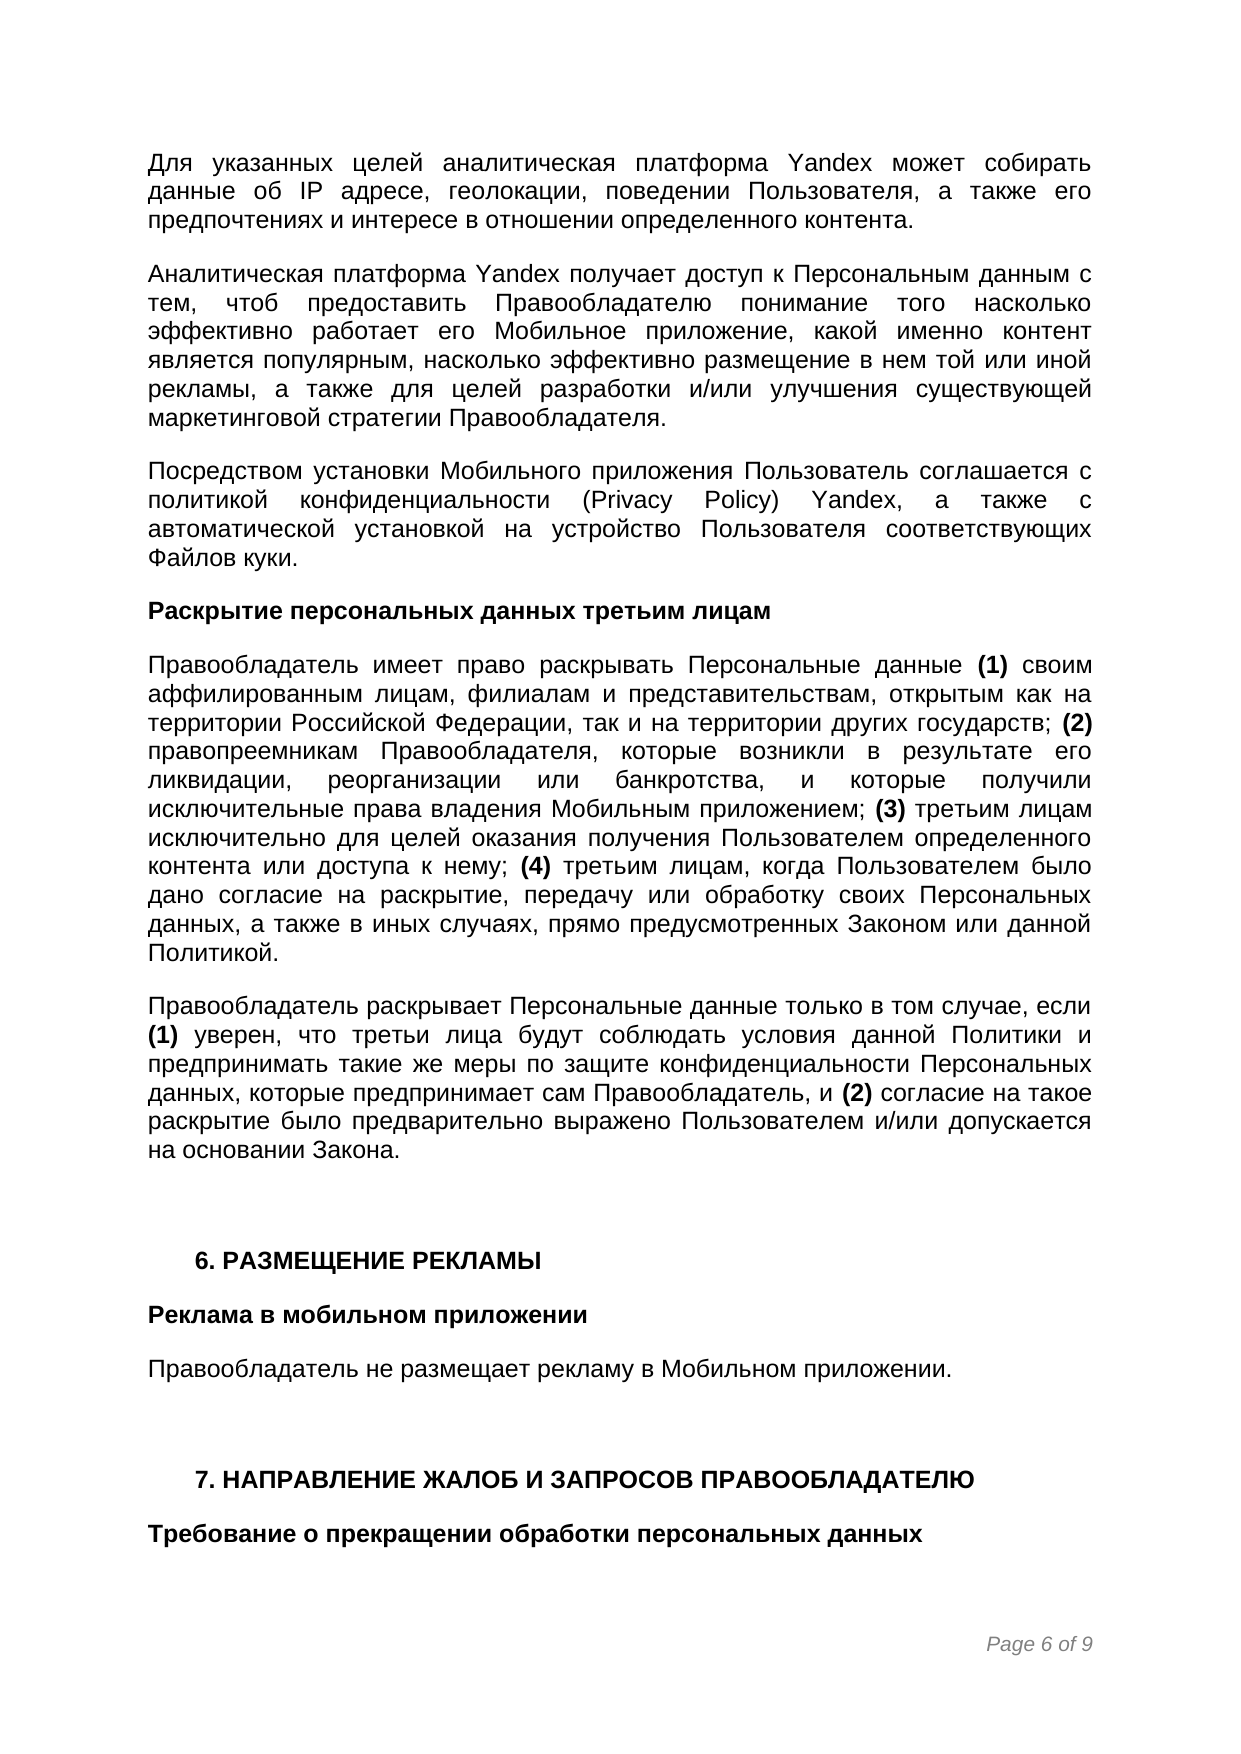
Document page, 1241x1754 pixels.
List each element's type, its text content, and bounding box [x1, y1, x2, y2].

text Раскрытие персональных данных третьим лицам [148, 596, 1093, 625]
text Правообладатель не размещает рекламу в Мобильном приложении. [148, 1354, 1093, 1383]
text Аналитическая платформа Yandex получает доступ к Персональным данным с тем, чтоб предоставить Правообладателю понимание того насколько эффективно работает его Мобильное приложение, какой именно контент является популярным, насколько эффективно размещение в нем той или иной рекламы, а также для целей разработки и/или улучшения существующей маркетинговой стратегии Правообладателя. [148, 259, 1093, 431]
text 6. РАЗМЕЩЕНИЕ РЕКЛАМЫ [194, 1189, 1093, 1275]
text Правообладатель раскрывает Персональные данные только в том случае, если (1) уверен, что третьи лица будут соблюдать условия данной Политики и предпринимать такие же меры по защите конфиденциальности Персональных данных, которые предпринимает сам Правообладатель, и (2) согласие на такое раскрытие было предварительно выражено Пользователем и/или допускается на основании Закона. [148, 991, 1093, 1164]
text Для указанных целей аналитическая платформа Yandex может собирать данные об IP адресе, геолокации, поведении Пользователя, а также его предпочтениях и интересе в отношении определенного контента. [148, 148, 1093, 234]
text Правообладатель имеет право раскрывать Персональные данные (1) своим аффилированным лицам, филиалам и представительствам, открытым как на территории Российской Федерации, так и на территории других государств; (2) правопреемникам Правообладателя, которые возникли в результате его ликвидации, реорганизации или банкротства, и которые получили исключительные права владения Мобильным приложением; (3) третьим лицам исключительно для целей оказания получения Пользователем определенного контента или доступа к нему; (4) третьим лицам, когда Пользователем было дано согласие на раскрытие, передачу или обработку своих Персональных данных, а также в иных случаях, прямо предусмотренных Законом или данной Политикой. [148, 650, 1093, 966]
text Требование о прекращении обработки персональных данных [148, 1519, 1093, 1548]
text 7. НАПРАВЛЕНИЕ ЖАЛОБ И ЗАПРОСОВ ПРАВООБЛАДАТЕЛЮ [194, 1408, 1093, 1494]
text Реклама в мобильном приложении [148, 1300, 1093, 1329]
text Посредством установки Мобильного приложения Пользователь соглашается с политикой конфиденциальности (Privacy Policy) Yandex, а также с автоматической установкой на устройство Пользователя соответствующих Файлов куки. [148, 456, 1093, 571]
